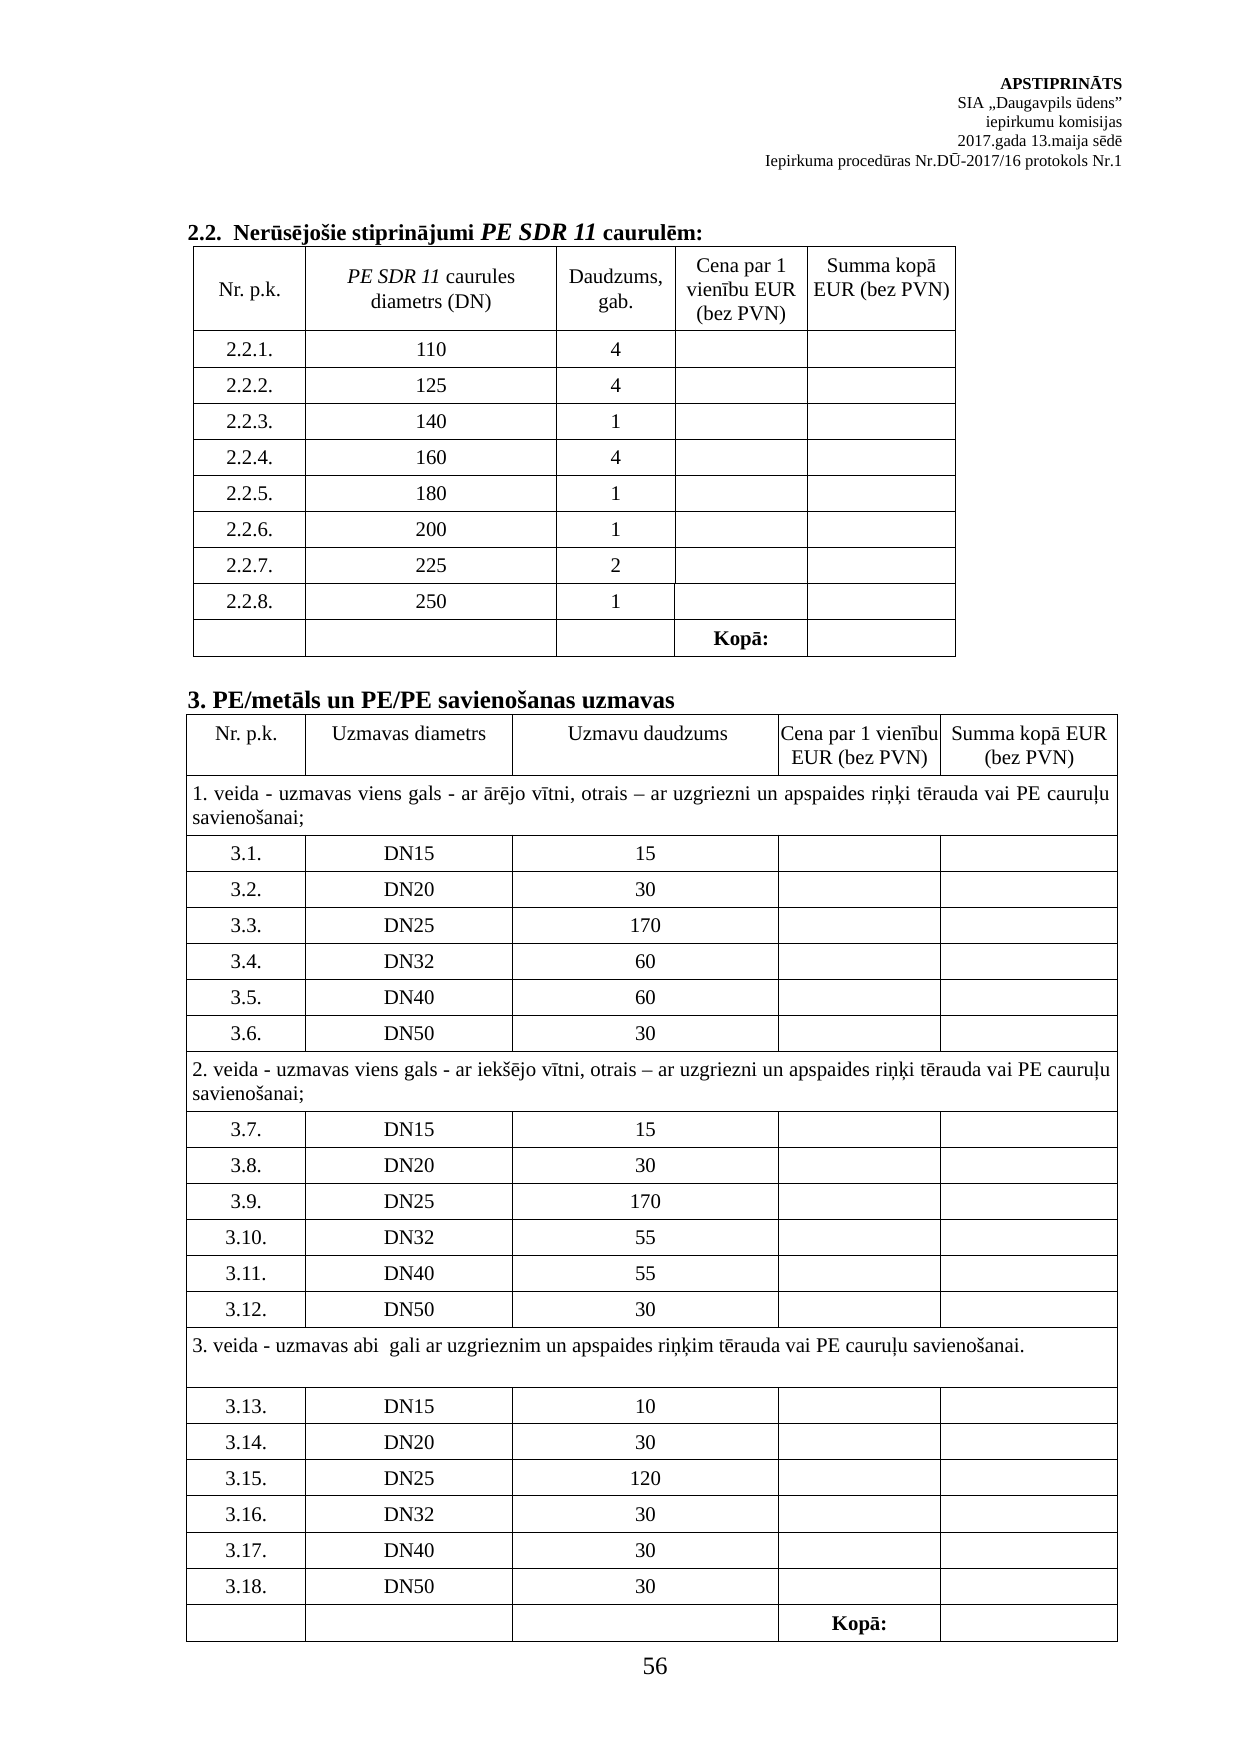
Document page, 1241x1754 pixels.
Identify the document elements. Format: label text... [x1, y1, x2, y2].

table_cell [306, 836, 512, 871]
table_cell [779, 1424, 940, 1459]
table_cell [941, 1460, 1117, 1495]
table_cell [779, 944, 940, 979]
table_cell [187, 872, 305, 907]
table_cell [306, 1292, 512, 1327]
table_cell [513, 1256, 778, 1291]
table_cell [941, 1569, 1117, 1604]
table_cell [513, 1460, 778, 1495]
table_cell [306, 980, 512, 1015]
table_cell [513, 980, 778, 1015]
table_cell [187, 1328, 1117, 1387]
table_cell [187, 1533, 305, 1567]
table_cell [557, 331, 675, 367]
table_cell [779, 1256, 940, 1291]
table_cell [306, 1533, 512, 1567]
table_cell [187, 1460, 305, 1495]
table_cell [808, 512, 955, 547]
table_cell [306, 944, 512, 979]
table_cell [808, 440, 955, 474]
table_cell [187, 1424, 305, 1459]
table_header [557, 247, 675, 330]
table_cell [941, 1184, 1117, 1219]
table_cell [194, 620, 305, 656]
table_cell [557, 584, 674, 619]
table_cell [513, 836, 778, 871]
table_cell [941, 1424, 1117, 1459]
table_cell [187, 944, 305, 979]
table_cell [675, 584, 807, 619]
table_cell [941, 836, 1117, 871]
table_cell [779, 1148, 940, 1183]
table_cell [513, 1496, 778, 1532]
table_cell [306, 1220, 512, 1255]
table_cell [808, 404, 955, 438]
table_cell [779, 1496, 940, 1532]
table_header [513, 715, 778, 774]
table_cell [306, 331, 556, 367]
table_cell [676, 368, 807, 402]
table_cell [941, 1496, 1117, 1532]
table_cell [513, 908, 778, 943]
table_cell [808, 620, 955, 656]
text 2.2. Nerūsējošie stiprinājumi PE SDR 11 caurulēm: [187, 217, 1122, 246]
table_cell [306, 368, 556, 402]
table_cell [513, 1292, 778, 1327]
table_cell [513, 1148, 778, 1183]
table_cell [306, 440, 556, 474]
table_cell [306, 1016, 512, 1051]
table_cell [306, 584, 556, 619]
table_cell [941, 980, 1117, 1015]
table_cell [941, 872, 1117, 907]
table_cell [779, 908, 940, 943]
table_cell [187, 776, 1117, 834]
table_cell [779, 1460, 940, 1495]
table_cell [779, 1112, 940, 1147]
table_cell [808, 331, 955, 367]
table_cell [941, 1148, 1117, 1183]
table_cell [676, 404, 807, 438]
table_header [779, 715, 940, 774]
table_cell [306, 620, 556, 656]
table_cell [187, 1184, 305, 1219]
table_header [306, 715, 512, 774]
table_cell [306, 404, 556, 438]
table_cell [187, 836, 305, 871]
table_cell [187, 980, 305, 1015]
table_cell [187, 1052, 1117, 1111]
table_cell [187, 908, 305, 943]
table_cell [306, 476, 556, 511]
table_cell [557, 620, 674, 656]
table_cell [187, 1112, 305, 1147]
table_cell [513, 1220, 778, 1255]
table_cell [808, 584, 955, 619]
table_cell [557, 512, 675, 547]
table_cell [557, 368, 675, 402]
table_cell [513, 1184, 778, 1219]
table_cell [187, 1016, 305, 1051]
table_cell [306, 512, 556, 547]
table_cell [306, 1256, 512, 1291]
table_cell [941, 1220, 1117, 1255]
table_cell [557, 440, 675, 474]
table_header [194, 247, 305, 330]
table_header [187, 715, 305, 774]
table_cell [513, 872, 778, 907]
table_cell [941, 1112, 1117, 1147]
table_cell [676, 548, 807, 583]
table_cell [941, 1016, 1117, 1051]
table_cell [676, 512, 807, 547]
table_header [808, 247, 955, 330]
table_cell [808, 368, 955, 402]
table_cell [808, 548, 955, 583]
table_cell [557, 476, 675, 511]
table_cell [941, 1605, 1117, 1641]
text 3. PE/metāls un PE/PE savienošanas uzmavas [187, 686, 1122, 714]
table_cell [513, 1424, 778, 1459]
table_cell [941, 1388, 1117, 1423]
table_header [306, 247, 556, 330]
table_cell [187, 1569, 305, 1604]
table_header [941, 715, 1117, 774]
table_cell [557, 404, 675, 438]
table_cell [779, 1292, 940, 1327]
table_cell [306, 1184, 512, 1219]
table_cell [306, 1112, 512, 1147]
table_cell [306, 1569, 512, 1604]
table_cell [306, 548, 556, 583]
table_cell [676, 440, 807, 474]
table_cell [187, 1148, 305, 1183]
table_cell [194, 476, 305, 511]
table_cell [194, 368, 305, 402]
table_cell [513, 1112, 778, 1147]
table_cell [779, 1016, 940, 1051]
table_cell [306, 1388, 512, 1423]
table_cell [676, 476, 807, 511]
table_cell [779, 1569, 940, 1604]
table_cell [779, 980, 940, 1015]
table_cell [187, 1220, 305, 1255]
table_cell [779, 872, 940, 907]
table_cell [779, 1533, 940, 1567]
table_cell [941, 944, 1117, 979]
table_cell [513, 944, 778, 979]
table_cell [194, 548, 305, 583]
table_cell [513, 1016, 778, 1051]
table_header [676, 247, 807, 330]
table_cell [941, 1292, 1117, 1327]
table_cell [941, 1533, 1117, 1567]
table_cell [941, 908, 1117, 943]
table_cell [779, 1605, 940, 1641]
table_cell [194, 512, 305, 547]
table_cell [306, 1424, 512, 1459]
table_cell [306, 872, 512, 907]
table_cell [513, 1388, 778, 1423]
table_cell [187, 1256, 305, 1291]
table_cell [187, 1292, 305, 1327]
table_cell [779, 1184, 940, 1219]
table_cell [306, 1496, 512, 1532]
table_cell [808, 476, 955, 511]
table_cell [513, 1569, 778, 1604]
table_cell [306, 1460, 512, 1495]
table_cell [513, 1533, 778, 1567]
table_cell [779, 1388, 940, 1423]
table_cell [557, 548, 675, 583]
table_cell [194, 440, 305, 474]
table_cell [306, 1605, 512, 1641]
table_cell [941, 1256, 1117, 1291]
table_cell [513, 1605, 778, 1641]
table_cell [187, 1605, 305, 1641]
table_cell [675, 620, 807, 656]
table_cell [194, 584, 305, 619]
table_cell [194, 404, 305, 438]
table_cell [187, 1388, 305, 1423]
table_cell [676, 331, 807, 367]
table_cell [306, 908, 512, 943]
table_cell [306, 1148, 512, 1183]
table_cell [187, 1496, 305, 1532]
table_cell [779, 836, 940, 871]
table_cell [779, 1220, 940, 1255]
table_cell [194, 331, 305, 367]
